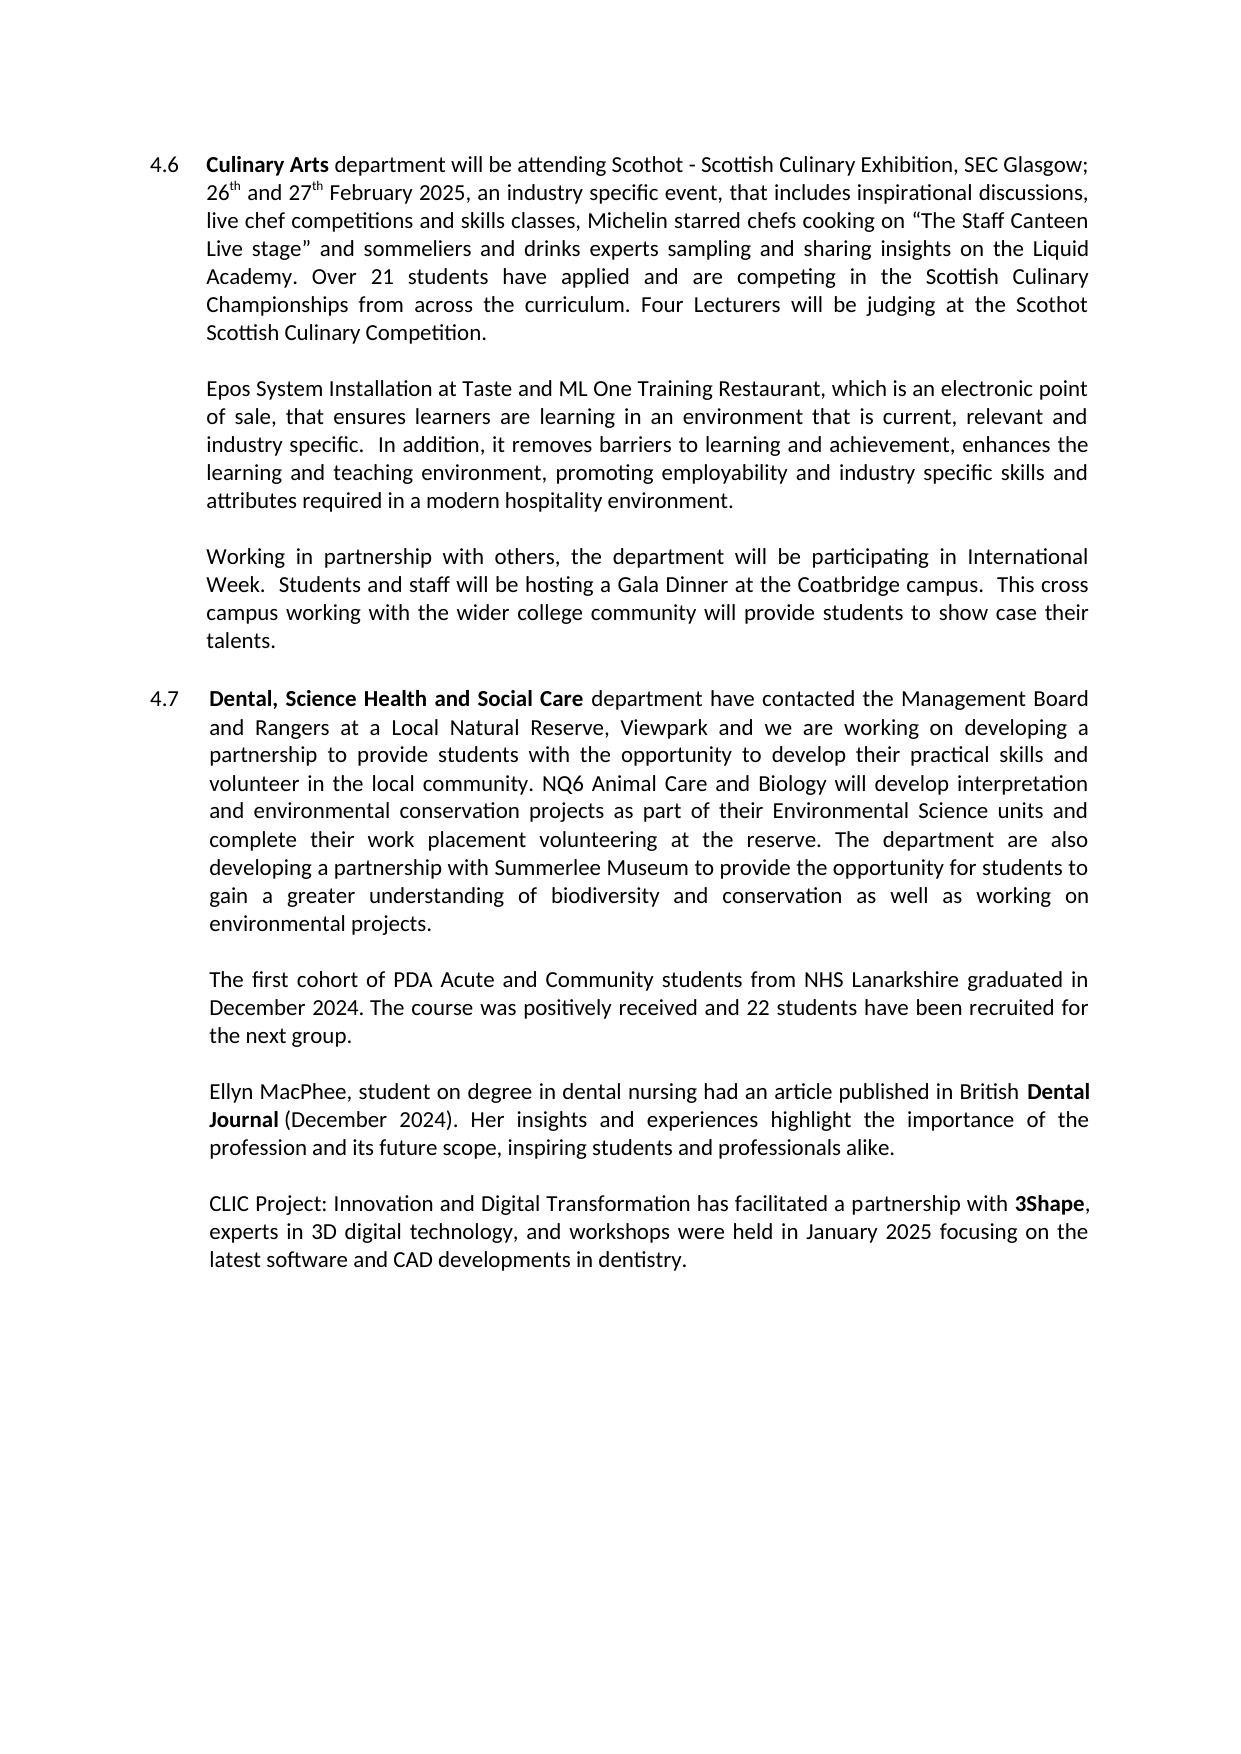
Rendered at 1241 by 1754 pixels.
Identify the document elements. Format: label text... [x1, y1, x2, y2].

list Dental, Science Health and Social Care department have contacted the Management Board and Rangers at a Local Natural Reserve, Viewpark and we are working on developing a partnership to provide students with the opportunity to develop their practical skills and volunteer in the local community. NQ6 Animal Care and Biology will develop interpretation and environmental conservation projects as part of their Environmental Science units and complete their work placement volunteering at the reserve. The department are also developing a partnership with Summerlee Museum to provide the opportunity for students to gain a greater understanding of biodiversity and conservation as well as working on environmental projects. [150, 684, 1090, 937]
list CLIC Project: Innovation and Digital Transformation has facilitated a partnership with 3Shape, experts in 3D digital technology, and workshops were held in January 2025 focusing on the latest software and CAD developments in dentistry. [209, 1189, 1090, 1273]
list Epos System Installation at Taste and ML One Training Restaurant, which is an electronic point of sale, that ensures learners are learning in an environment that is current, relevant and industry specific. In addition, it removes barriers to learning and achievement, enhances the learning and teaching environment, promoting employability and industry specific skills and attributes required in a modern hospitality environment. [206, 374, 1090, 514]
list The first cohort of PDA Acute and Community students from NHS Lanarkshire graduated in December 2024. The course was positively received and 22 students have been recruited for the next group. [209, 965, 1090, 1049]
list Ellyn MacPhee, student on degree in dental nursing had an article published in British Dental Journal (December 2024). Her insights and experiences highlight the importance of the profession and its future scope, inspiring students and professionals alike. [209, 1077, 1090, 1161]
list Working in partnership with others, the department will be participating in International Week. Students and staff will be hosting a Gala Dinner at the Coatbridge campus. This cross campus working with the wider college community will provide students to show case their talents. [206, 542, 1090, 654]
list Culinary Arts department will be attending Scothot - Scottish Culinary Exhibition, SEC Glasgow; 26th and 27th February 2025, an industry specific event, that includes inspirational discussions, live chef competitions and skills classes, Michelin starred chefs cooking on “The Staff Canteen Live stage” and sommeliers and drinks experts sampling and sharing insights on the Liquid Academy. Over 21 students have applied and are competing in the Scottish Culinary Championships from across the curriculum. Four Lecturers will be judging at the Scothot Scottish Culinary Competition. [150, 150, 1090, 346]
